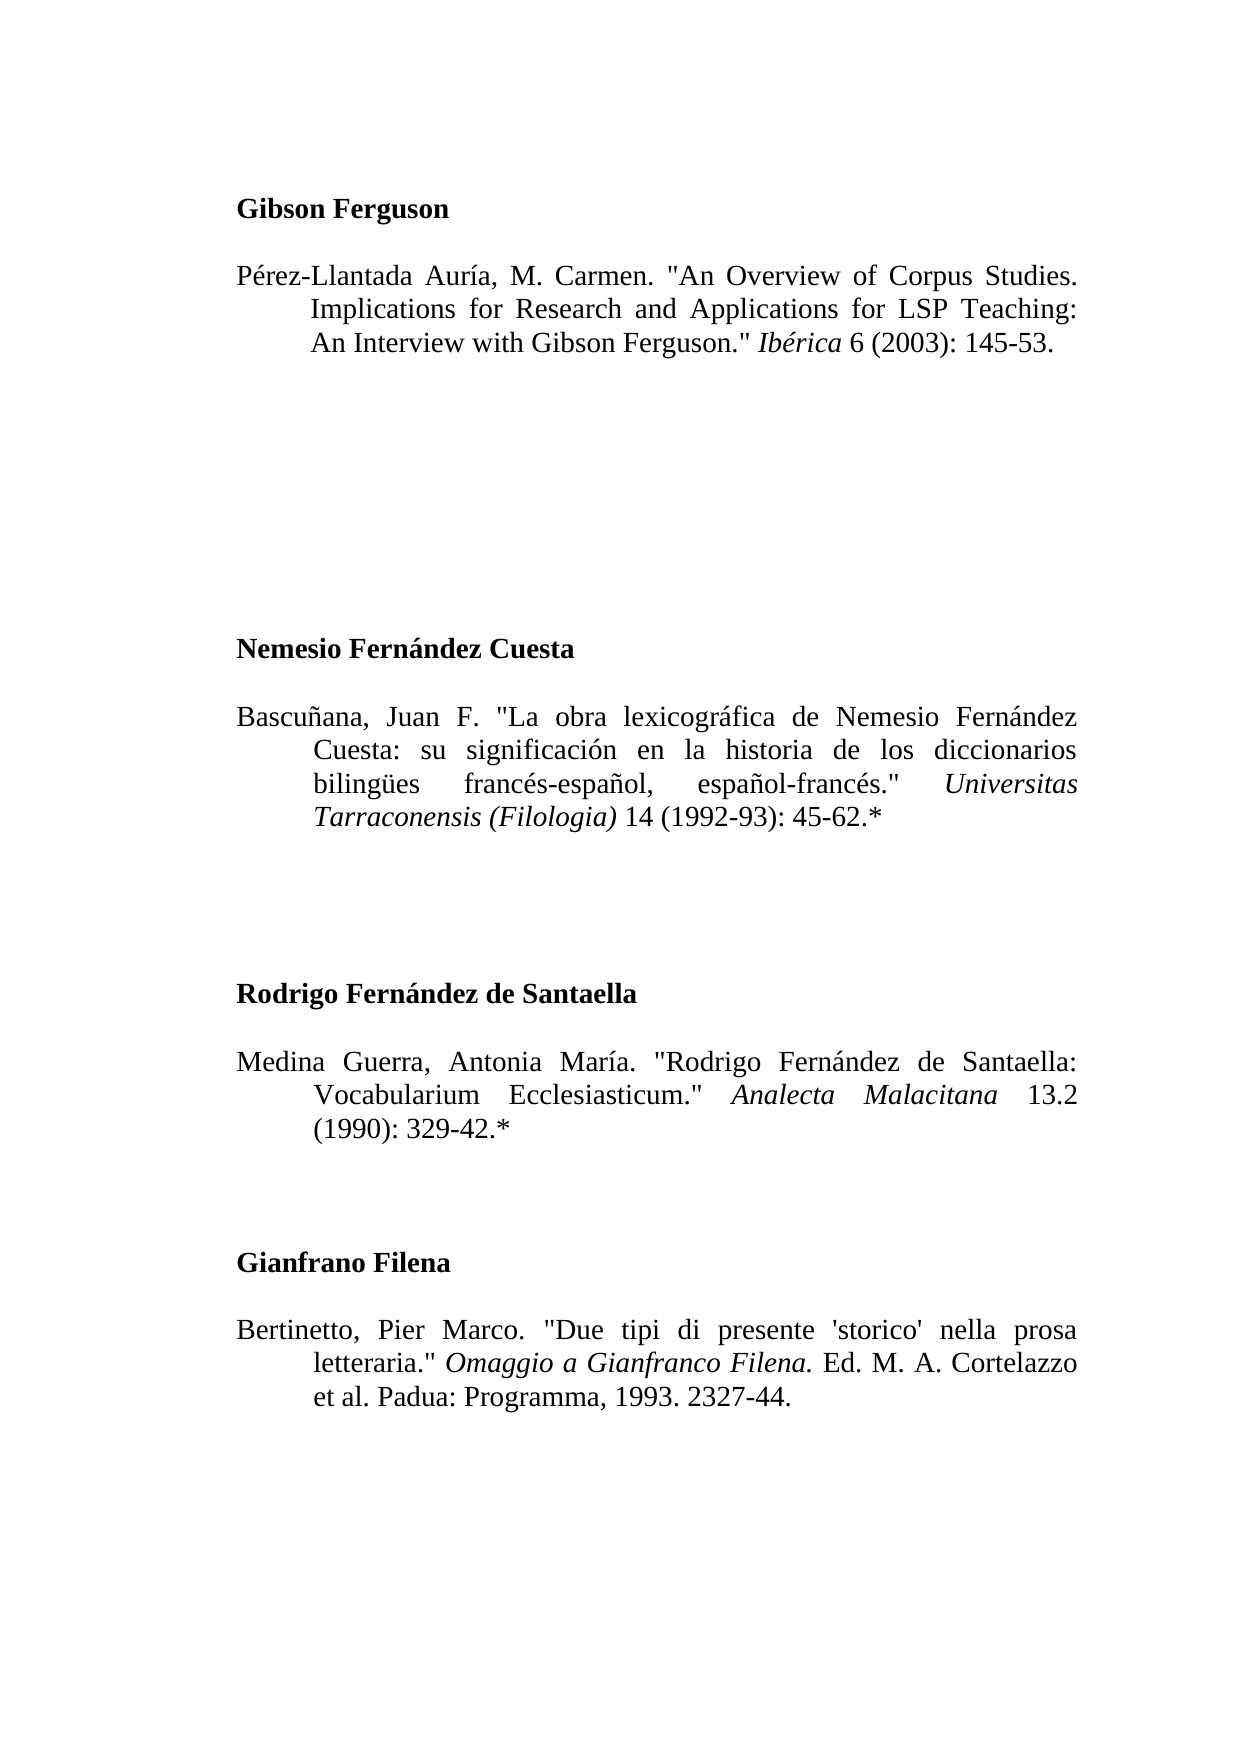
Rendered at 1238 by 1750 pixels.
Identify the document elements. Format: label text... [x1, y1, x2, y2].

text Rodrigo Fernández de Santaella [236, 977, 1078, 1010]
text Bascuñana, Juan F. "La obra lexicográfica de Nemesio Fernández Cuesta: su significación en la historia de los diccionarios bilingües francés-español, español-francés." Universitas Tarraconensis (Filologia) 14 (1992-93): 45-62.* [236, 699, 1078, 833]
text Pérez-Llantada Auría, M. Carmen. "An Overview of Corpus Studies. Implications for Research and Applications for LSP Teaching: An Interview with Gibson Ferguson." Ibérica 6 (2003): 145-53. [236, 258, 1078, 358]
text Gibson Ferguson [236, 191, 1078, 224]
text Bertinetto, Pier Marco. "Due tipi di presente 'storico' nella prosa letteraria." Omaggio a Gianfranco Filena. Ed. M. A. Cortelazzo et al. Padua: Programma, 1993. 2327-44. [236, 1312, 1078, 1413]
text Gianfrano Filena [236, 1245, 1078, 1278]
text Nemesio Fernández Cuesta [236, 632, 1078, 665]
text Medina Guerra, Antonia María. "Rodrigo Fernández de Santaella: Vocabularium Ecclesiasticum." Analecta Malacitana 13.2 (1990): 329-42.* [236, 1044, 1078, 1144]
